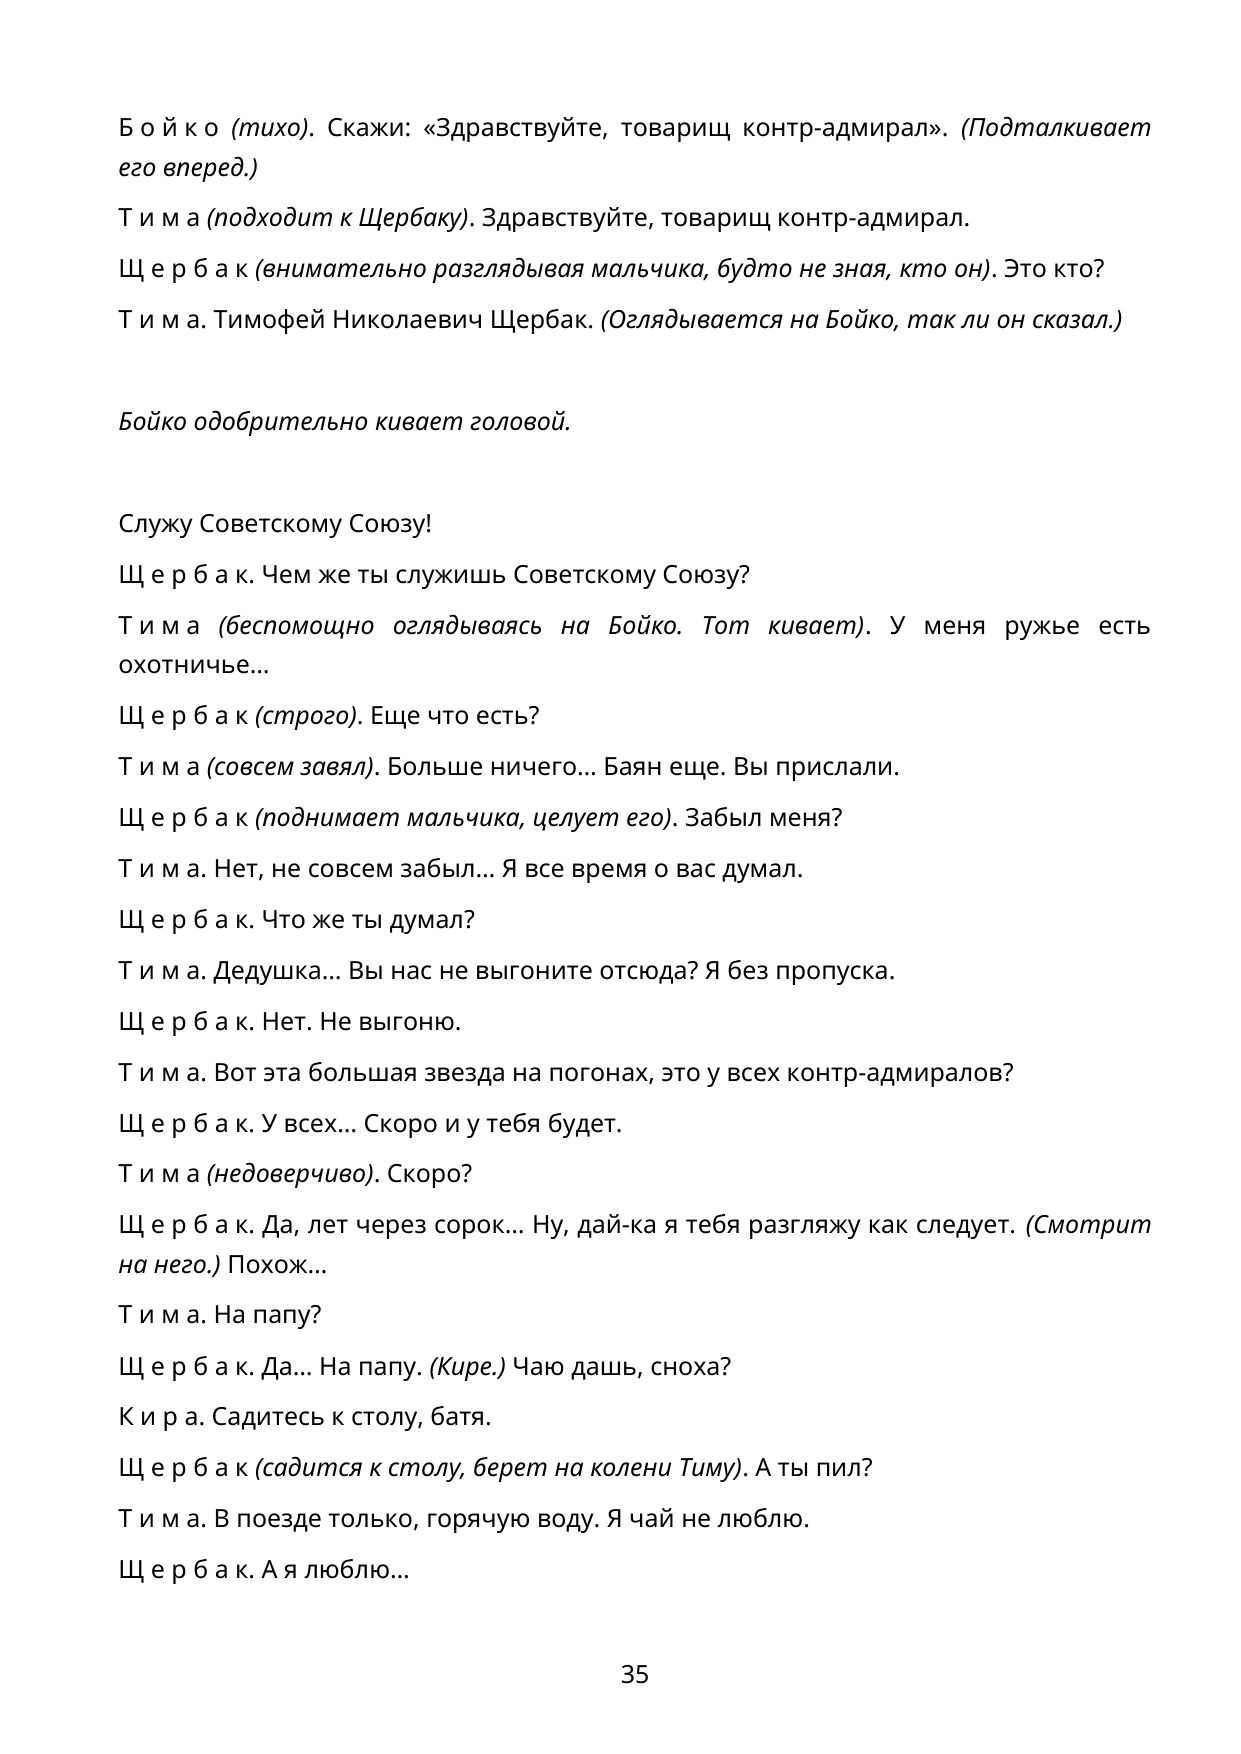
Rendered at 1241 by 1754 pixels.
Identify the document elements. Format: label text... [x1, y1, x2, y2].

text Бойко одобрительно кивает головой. [118, 404, 1152, 438]
text Щ е р б а к (строго). Еще что есть? [118, 698, 1152, 732]
text К и р а. Садитесь к столу, батя. [118, 1399, 1152, 1433]
text Т и м а. Нет, не совсем забыл… Я все время о вас думал. [118, 851, 1152, 884]
text Щ е р б а к (поднимает мальчика, целует его). Забыл меня? [118, 799, 1152, 834]
text Т и м а (беспомощно оглядываясь на Бойко. Тот кивает). У меня ружье есть охотничье… [118, 608, 1152, 681]
text Б о й к о (тихо). Скажи: «Здравствуйте, товарищ контр-адмирал». (Подталкивает его вперед.) [118, 110, 1152, 183]
text Т и м а. На папу? [118, 1297, 1152, 1331]
text Щ е р б а к (внимательно разглядывая мальчика, будто не зная, кто он). Это кто? [118, 251, 1152, 285]
text Щ е р б а к. У всех… Скоро и у тебя будет. [118, 1105, 1152, 1139]
text Щ е р б а к (садится к столу, берет на колени Тиму). А ты пил? [118, 1450, 1152, 1484]
text Т и м а (недоверчиво). Скоро? [118, 1156, 1152, 1190]
text Служу Советскому Союзу! [118, 506, 1152, 540]
text Т и м а. Вот эта большая звезда на погонах, это у всех контр-адмиралов? [118, 1054, 1152, 1088]
text Щ е р б а к. А я люблю… [118, 1552, 1152, 1586]
text Щ е р б а к. Что же ты думал? [118, 901, 1152, 936]
text Т и м а. В поезде только, горячую воду. Я чай не люблю. [118, 1501, 1152, 1535]
text Т и м а. Дедушка… Вы нас не выгоните отсюда? Я без пропуска. [118, 952, 1152, 986]
text Щ е р б а к. Нет. Не выгоню. [118, 1003, 1152, 1037]
text Щ е р б а к. Да… На папу. (Кире.) Чаю дашь, сноха? [118, 1348, 1152, 1382]
text Щ е р б а к. Да, лет через сорок… Ну, дай-ка я тебя разгляжу как следует. (Смотрит на него.) Похож… [118, 1207, 1152, 1280]
text Т и м а (совсем завял). Больше ничего… Баян еще. Вы прислали. [118, 749, 1152, 783]
text Щ е р б а к. Чем же ты служишь Советскому Союзу? [118, 557, 1152, 591]
text Т и м а. Тимофей Николаевич Щербак. (Оглядывается на Бойко, так ли он сказал.) [118, 302, 1152, 336]
text Т и м а (подходит к Щербаку). Здравствуйте, товарищ контр-адмирал. [118, 200, 1152, 234]
